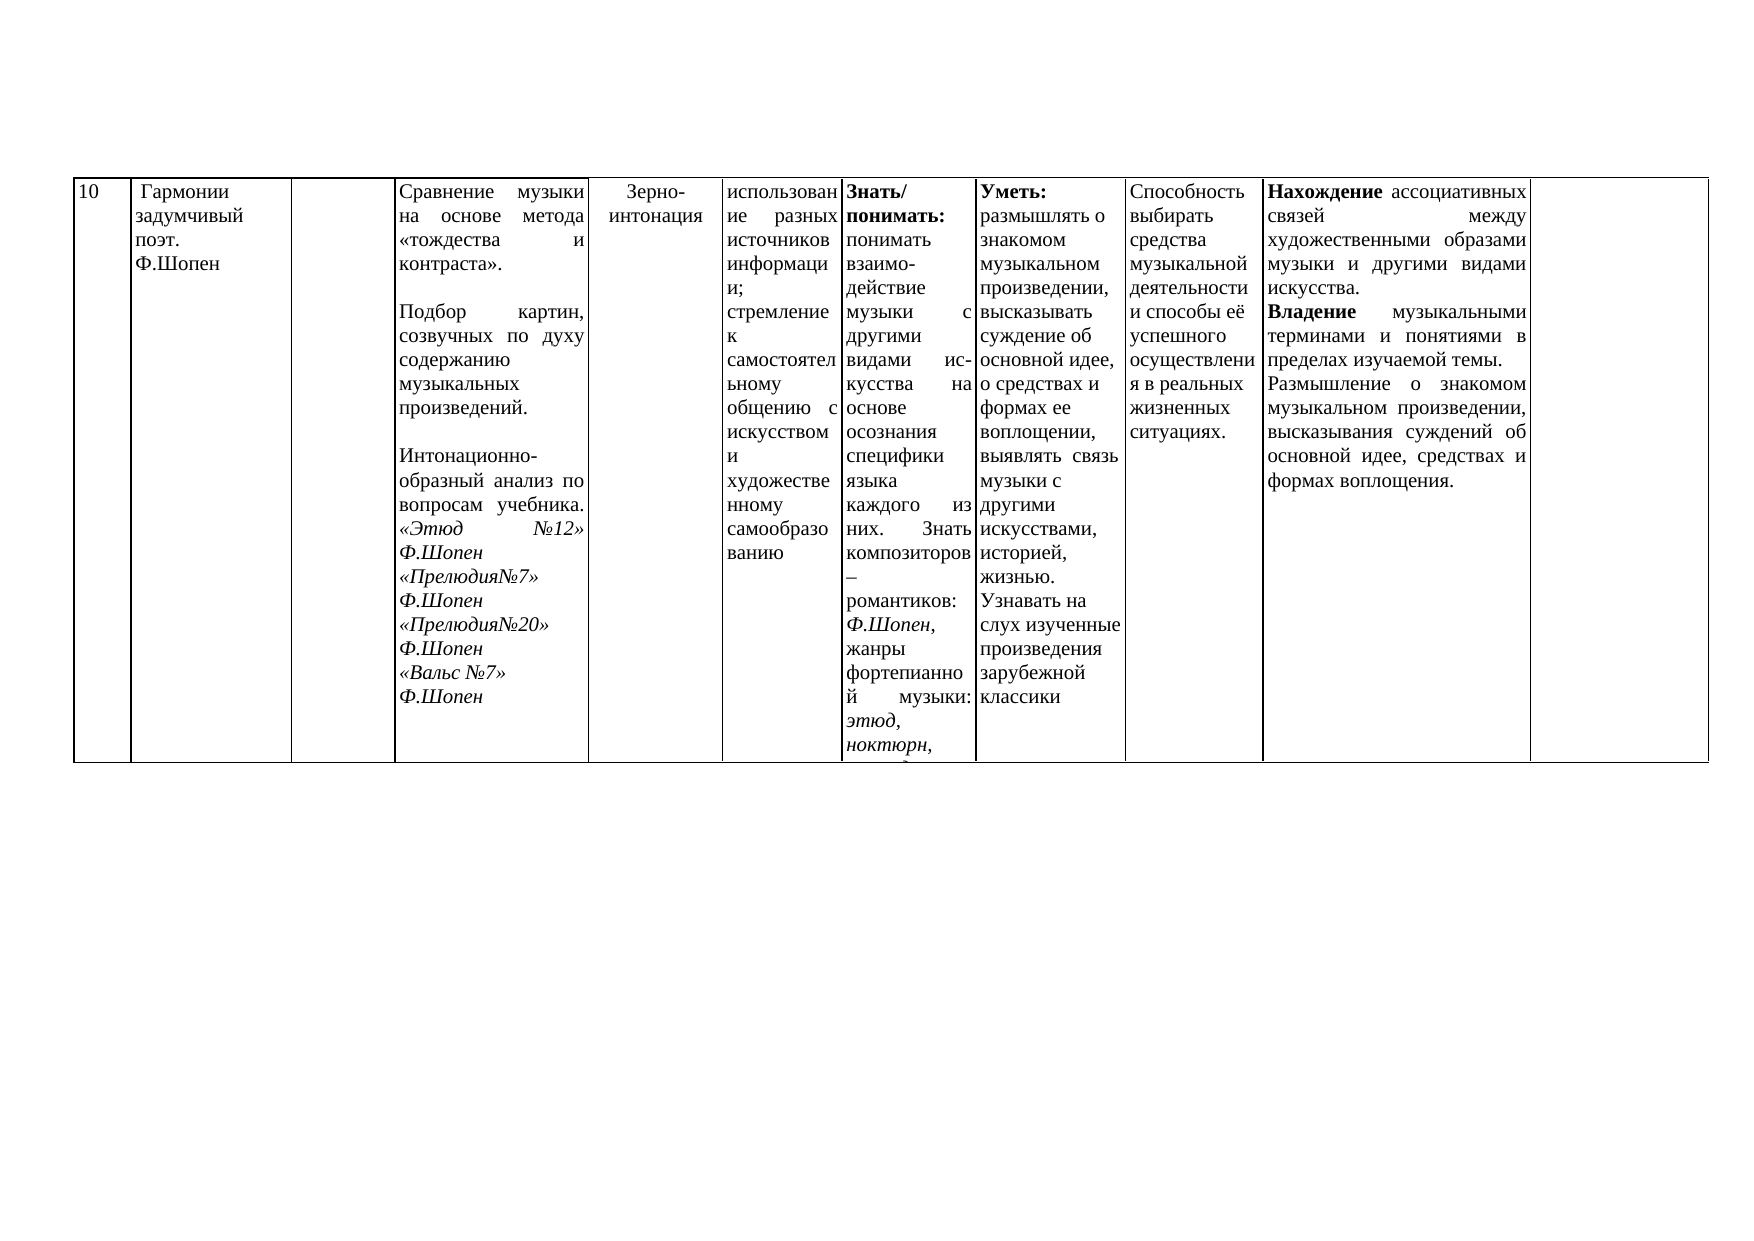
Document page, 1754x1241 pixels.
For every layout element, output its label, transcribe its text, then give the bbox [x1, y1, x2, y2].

table_cell 10 [75, 179, 130, 762]
table_cell Знать/понимать: понимать взаимо-действие музыки с другими видами искусства на основе осознания специфики языка каждого из них. Знать композиторов – романтиков: Ф.Шопен, жанры фортепианной музыки: этюд, ноктюрн, прелюдия. [842, 178, 976, 762]
table_cell Нахождение ассоциативных связей между художественными образами музыки и другими видами искусства. Владение музыкальными терминами и понятиями в пределах изучаемой темы. Размышление о знакомом музыкальном произведении, высказывания суждений об основной идее, средствах и формах воплощения. [1263, 178, 1531, 762]
table_cell [292, 179, 394, 762]
table_cell Зерно-интонация [589, 178, 723, 762]
table_cell [1531, 178, 1708, 762]
table_cell Способность выбирать средства музыкальной деятельности и способы её успешного осуществления в реальных жизненных ситуациях. [1125, 178, 1263, 762]
table_cell Уметь: размышлять о знакомом музыкальном произведении, высказывать суждение об основной идее, о средствах и формах ее воплощении, выявлять связь музыки с другими искусствами, историей, жизнью. Узнавать на слух изученные произведения зарубежной классики [976, 178, 1125, 762]
table_cell использование разных источников информации; стремление к самостоятельному общению с искусством и художественному самообразованию [723, 178, 842, 762]
table_cell Гармонии задумчивый поэт. Ф.Шопен [132, 179, 291, 762]
table_cell Сравнение музыки на основе метода «тождества и контраста». Подбор картин, созвучных по духу содержанию музыкальных произведений. Интонационно-образный анализ по вопросам учебника. «Этюд №12» Ф.Шопен «Прелюдия№7» Ф.Шопен «Прелюдия№20» Ф.Шопен «Вальс №7» Ф.Шопен [396, 179, 588, 762]
